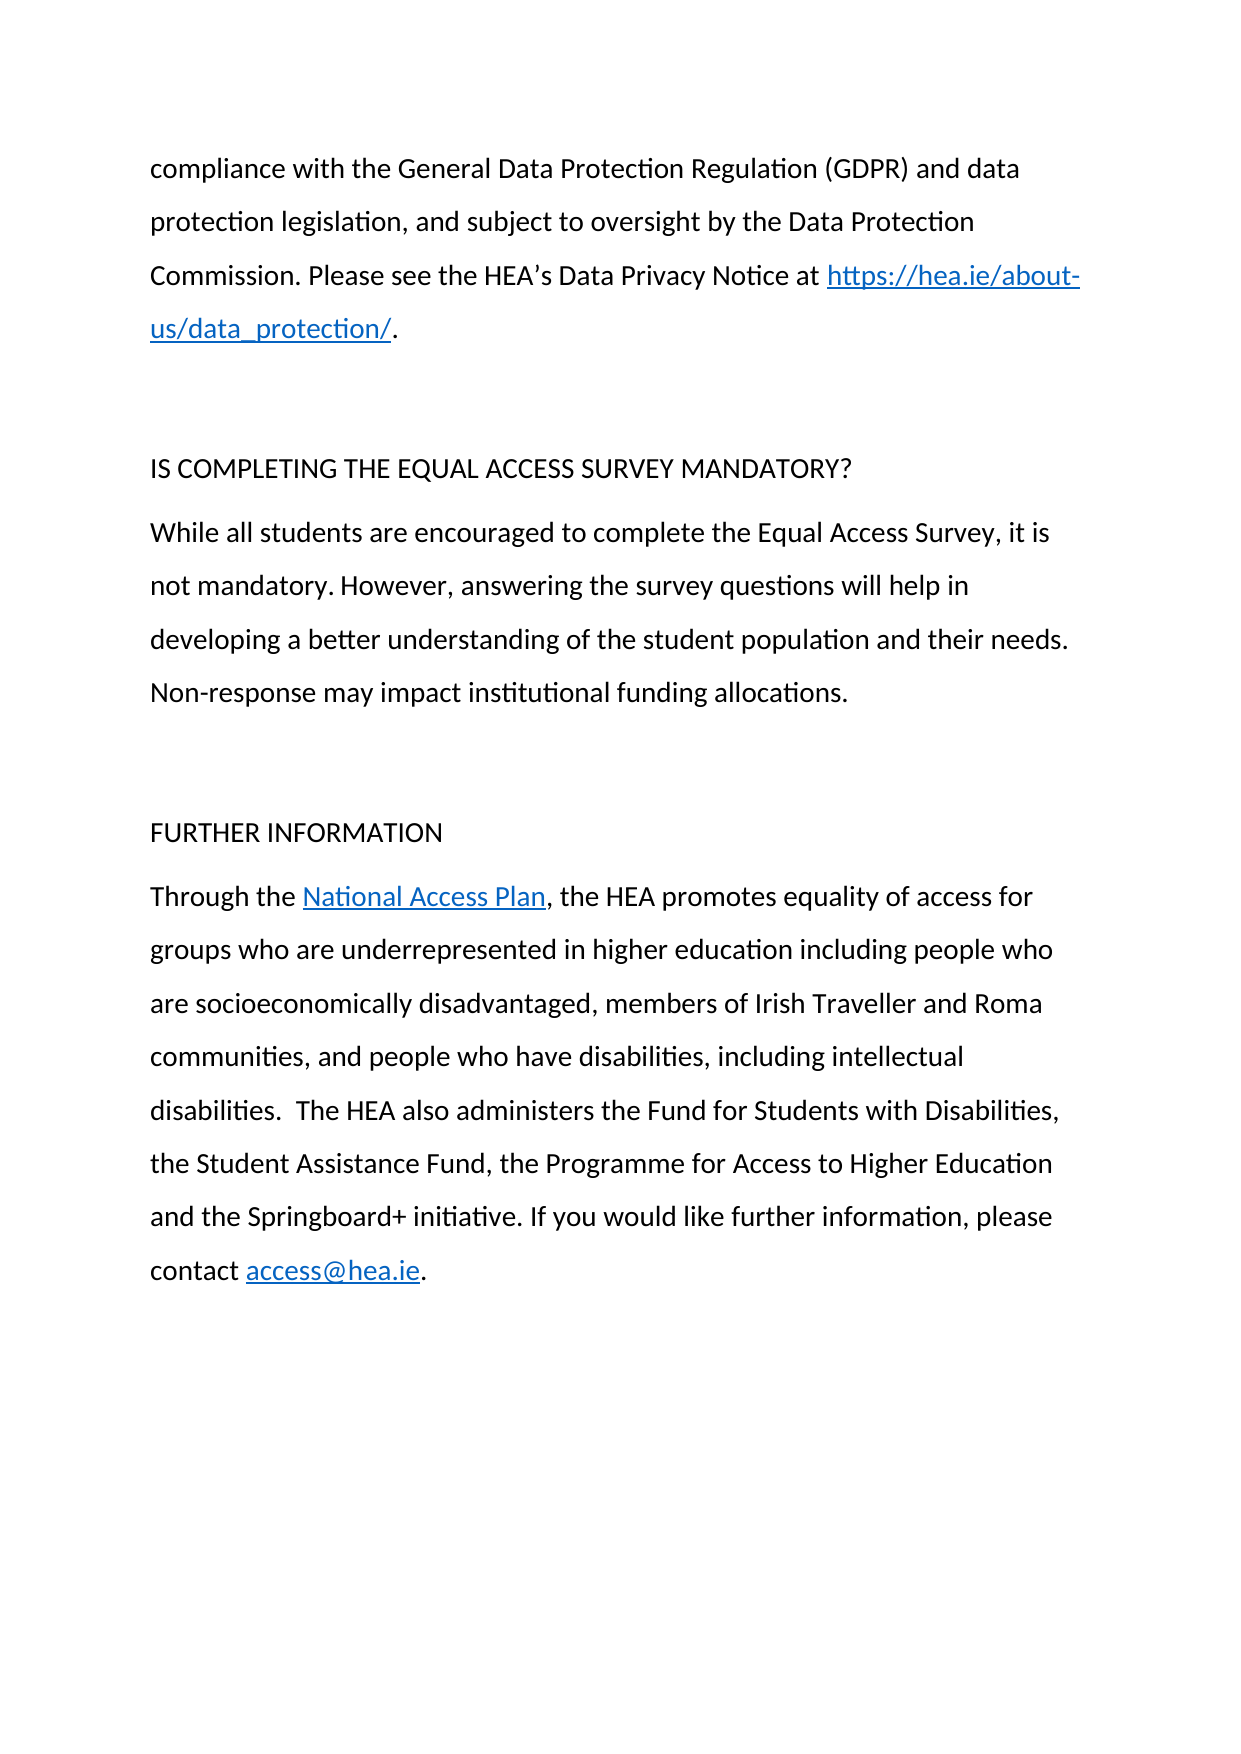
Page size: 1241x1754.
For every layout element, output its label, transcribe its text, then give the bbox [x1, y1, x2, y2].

subtitle IS COMPLETING THE EQUAL ACCESS SURVEY MANDATORY? [150, 451, 1090, 486]
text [150, 150, 1090, 346]
text Through the National Access Plan, the HEA promotes equality of access for groups who are underrepresented in higher education including people who are socioeconomically disadvantaged, members of Irish Traveller and Roma communities, and people who have disabilities, including intellectual disabilities. The HEA also administers the Fund for Students with Disabilities, the Student Assistance Fund, the Programme for Access to Higher Education and the Springboard+ initiative. If you would like further information, please contact access@hea.ie. [150, 878, 1090, 1288]
subtitle FURTHER INFORMATION [150, 814, 1090, 850]
text While all students are encouraged to complete the Equal Access Survey, it is not mandatory. However, answering the survey questions will help in developing a better understanding of the student population and their needs. Non-response may impact institutional funding allocations. [150, 514, 1090, 710]
